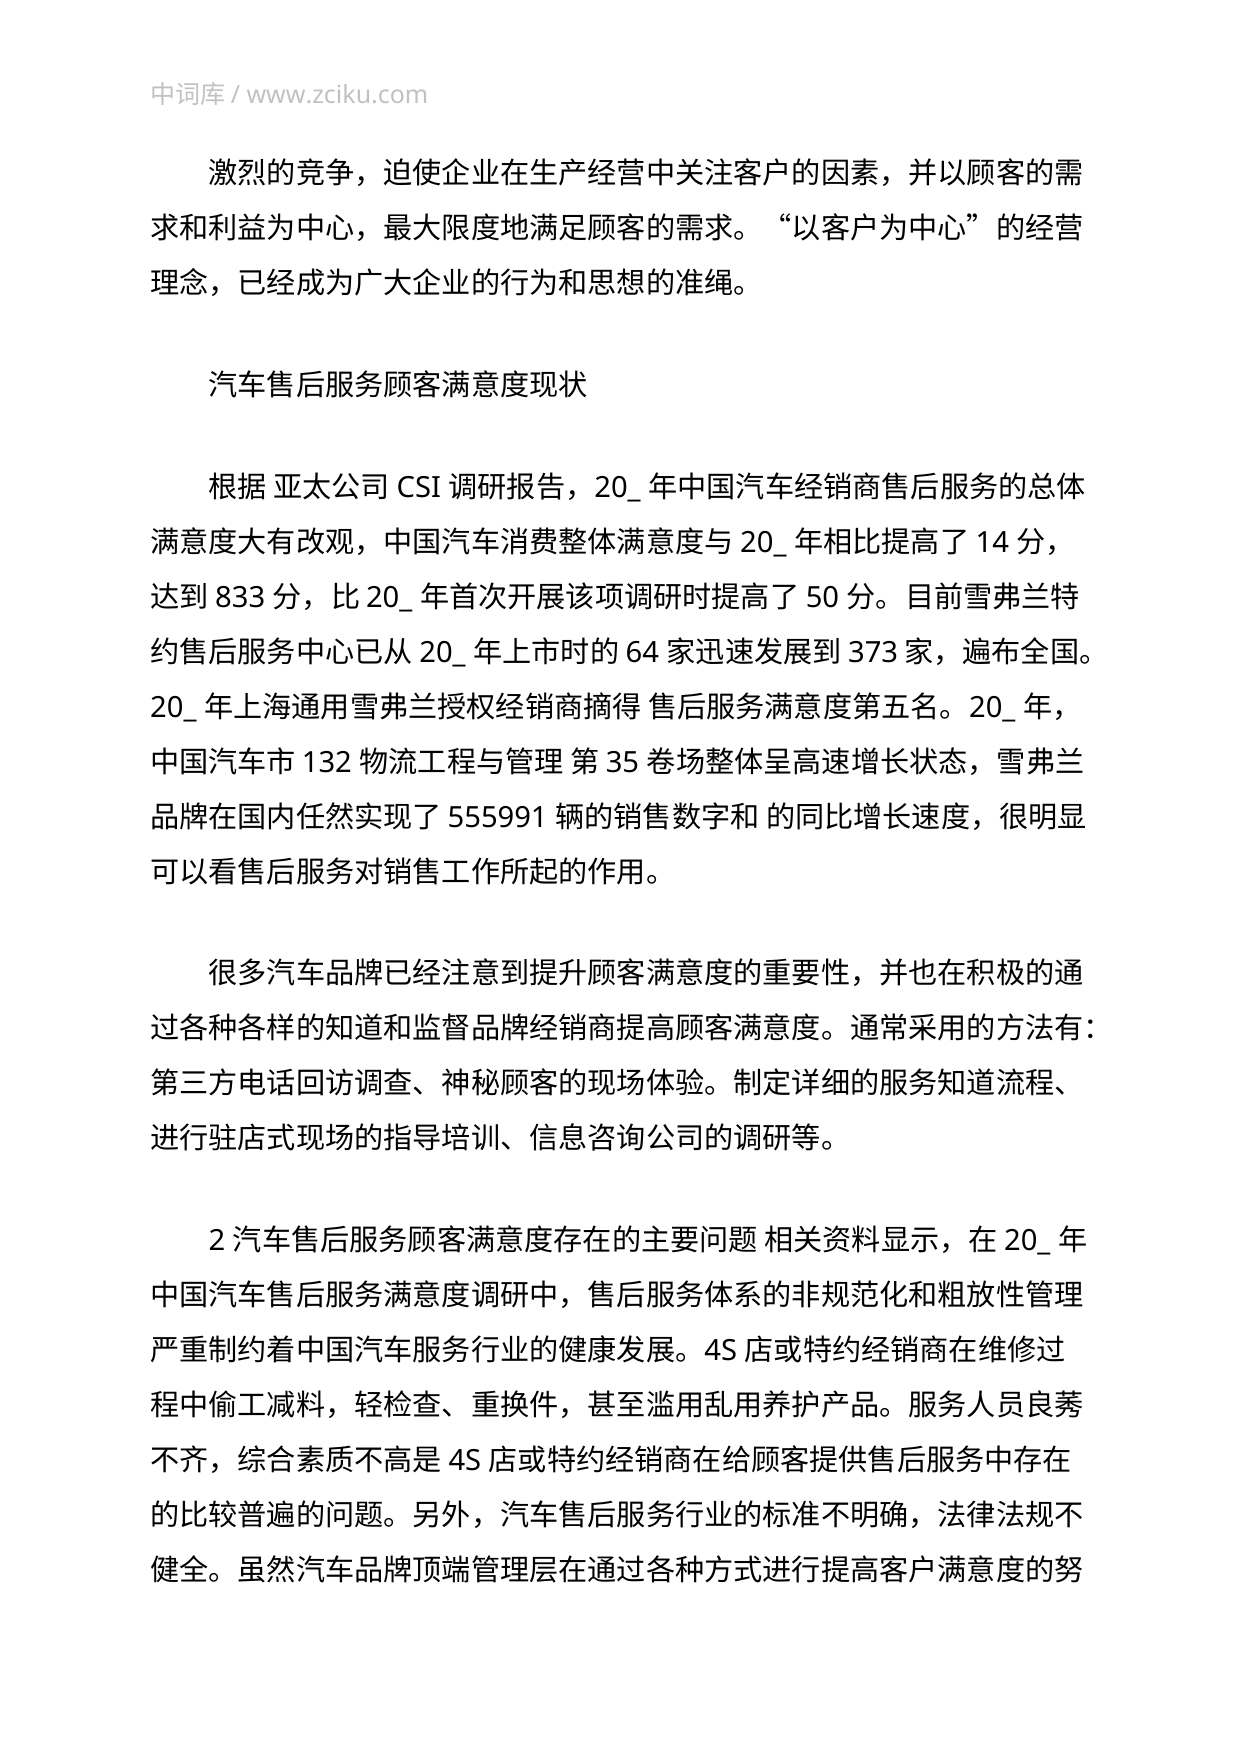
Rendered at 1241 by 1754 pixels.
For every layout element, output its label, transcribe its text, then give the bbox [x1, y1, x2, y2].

text 汽车售后服务顾客满意度现状 [150, 362, 1090, 404]
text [150, 1217, 1090, 1588]
text 激烈的竞争，迫使企业在生产经营中关注客户的因素，并以顾客的需求和利益为中心，最大限度地满足顾客的需求。“以客户为中心”的经营理念，已经成为广大企业的行为和思想的准绳。 [150, 150, 1090, 302]
text 很多汽车品牌已经注意到提升顾客满意度的重要性，并也在积极的通过各种各样的知道和监督品牌经销商提高顾客满意度。通常采用的方法有：第三方电话回访调查、神秘顾客的现场体验。制定详细的服务知道流程、进行驻店式现场的指导培训、信息咨询公司的调研等。 [150, 950, 1090, 1157]
text 根据 亚太公司 CSI 调研报告，20_ 年中国汽车经销商售后服务的总体满意度大有改观，中国汽车消费整体满意度与 20_ 年相比提高了 14 分，达到 833 分，比20_ 年首次开展该项调研时提高了 50 分。目前雪弗兰特约售后服务中心已从 20_ 年上市时的 64 家迅速发展到 373家，遍布全国。20_ 年上海通用雪弗兰授权经销商摘得 售后服务满意度第五名。20_ 年，中国汽车市132 物流工程与管理 第 35 卷场整体呈高速增长状态，雪弗兰品牌在国内任然实现了555991 辆的销售数字和 的同比增长速度，很明显可以看售后服务对销售工作所起的作用。 [150, 463, 1090, 891]
